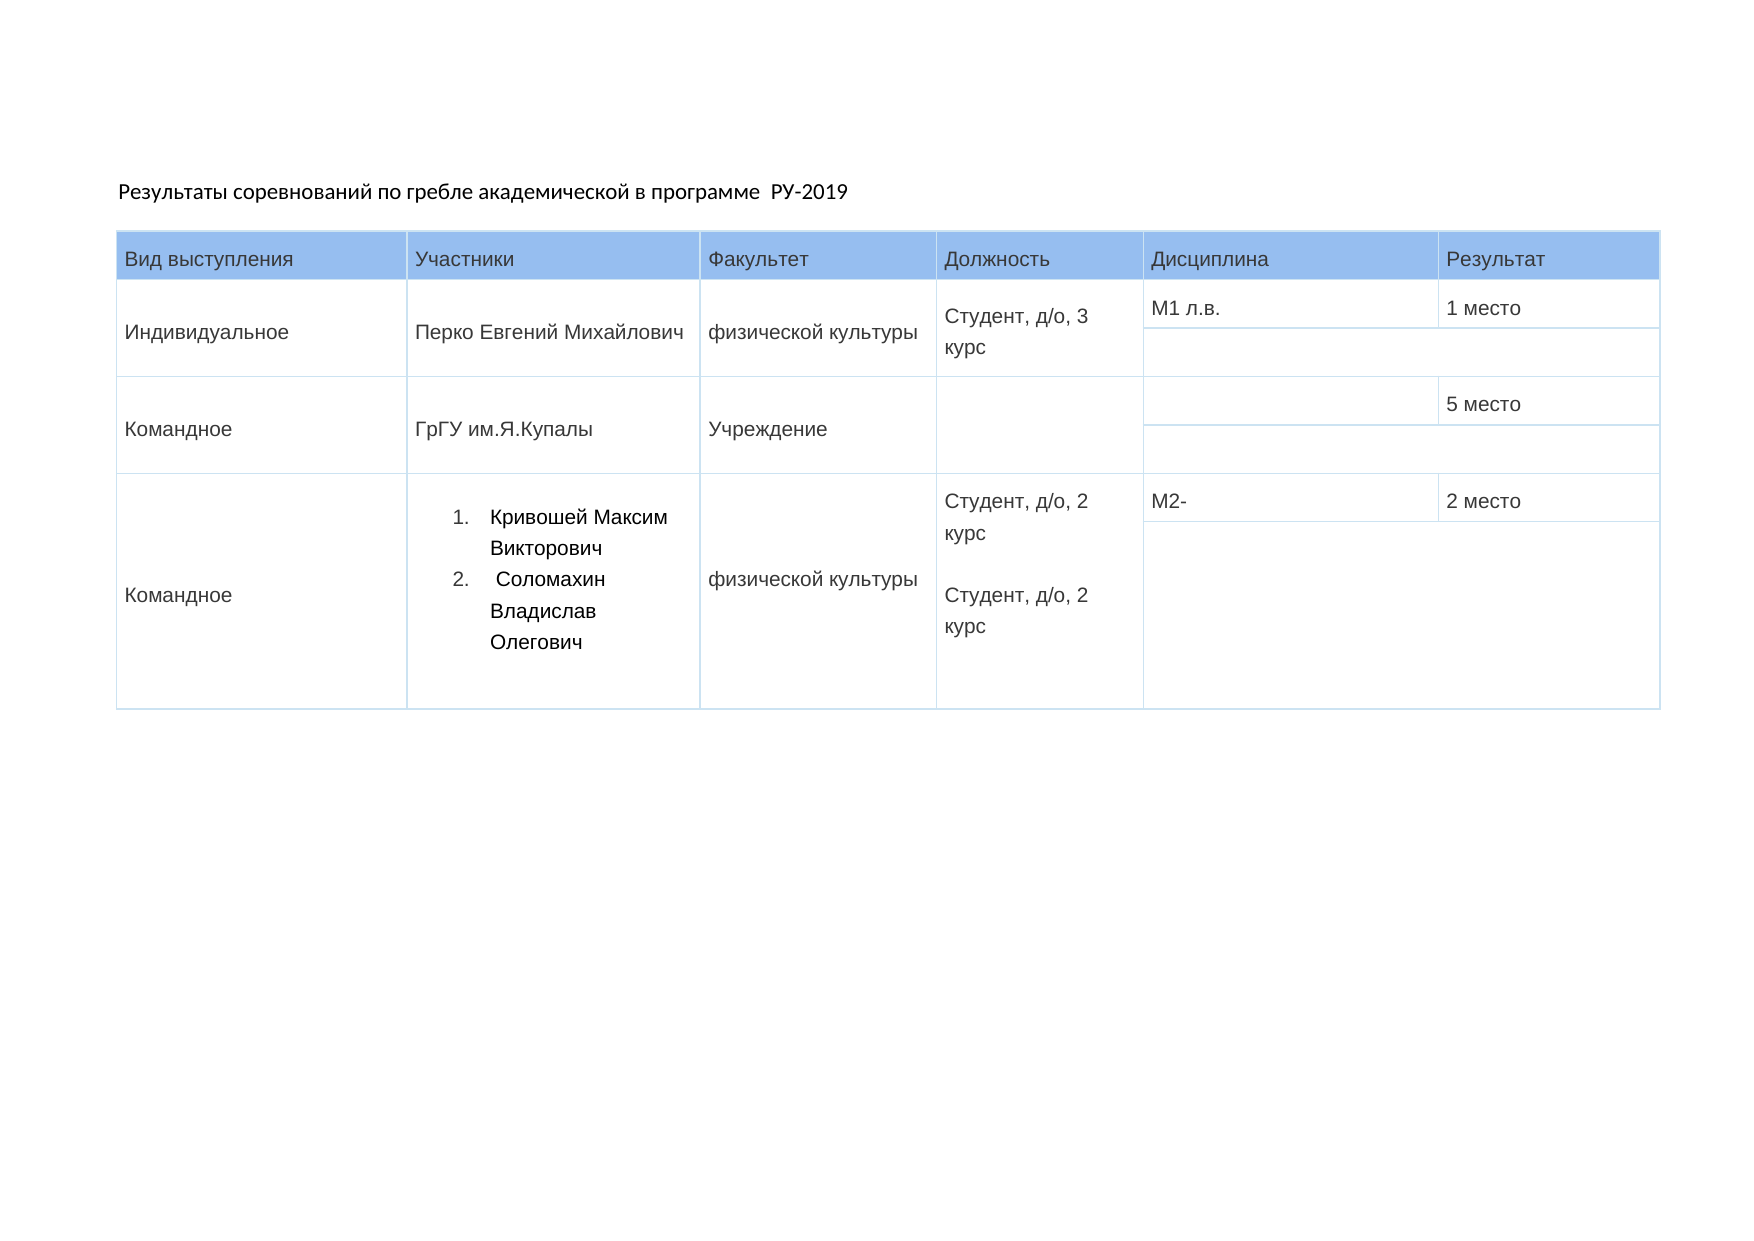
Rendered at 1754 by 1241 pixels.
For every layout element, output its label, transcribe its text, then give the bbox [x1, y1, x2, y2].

table_cell Индивидуальное [117, 280, 406, 376]
table_cell [1144, 377, 1438, 424]
table_cell Студент, д/о, 3 курс [937, 280, 1143, 376]
table_cell [1144, 426, 1659, 472]
table_cell Командное [117, 377, 406, 472]
table_header Должность [937, 232, 1143, 279]
table_header Дисциплина [1144, 232, 1438, 279]
table_cell 1 место [1439, 280, 1659, 327]
table_cell [1144, 329, 1659, 376]
table_header Вид выступления [117, 232, 406, 279]
table_cell 5 место [1439, 377, 1659, 424]
table_header Участники [408, 232, 699, 279]
text Результаты соревнований по гребле академической в программе РУ-2019 [118, 177, 1636, 205]
table_header Результат [1439, 232, 1659, 279]
table_cell 2 место [1439, 474, 1659, 521]
table_cell Учреждение [701, 377, 936, 472]
table_cell Кривошей Максим Викторович Соломахин Владислав Олегович [408, 474, 699, 708]
table_cell М2- [1144, 474, 1438, 521]
table_cell [937, 377, 1143, 472]
table_cell М1 л.в. [1144, 280, 1438, 327]
table_cell физической культуры [701, 280, 936, 376]
table_cell Студент, д/о, 2 курс Студент, д/о, 2 курс [937, 474, 1143, 708]
table_cell ГрГУ им.Я.Купалы [408, 377, 699, 472]
table_cell [1144, 522, 1659, 708]
table_cell Командное [117, 474, 406, 708]
table_header Факультет [701, 232, 936, 279]
table_cell Перко Евгений Михайлович [408, 280, 699, 376]
table_cell физической культуры [701, 474, 936, 708]
